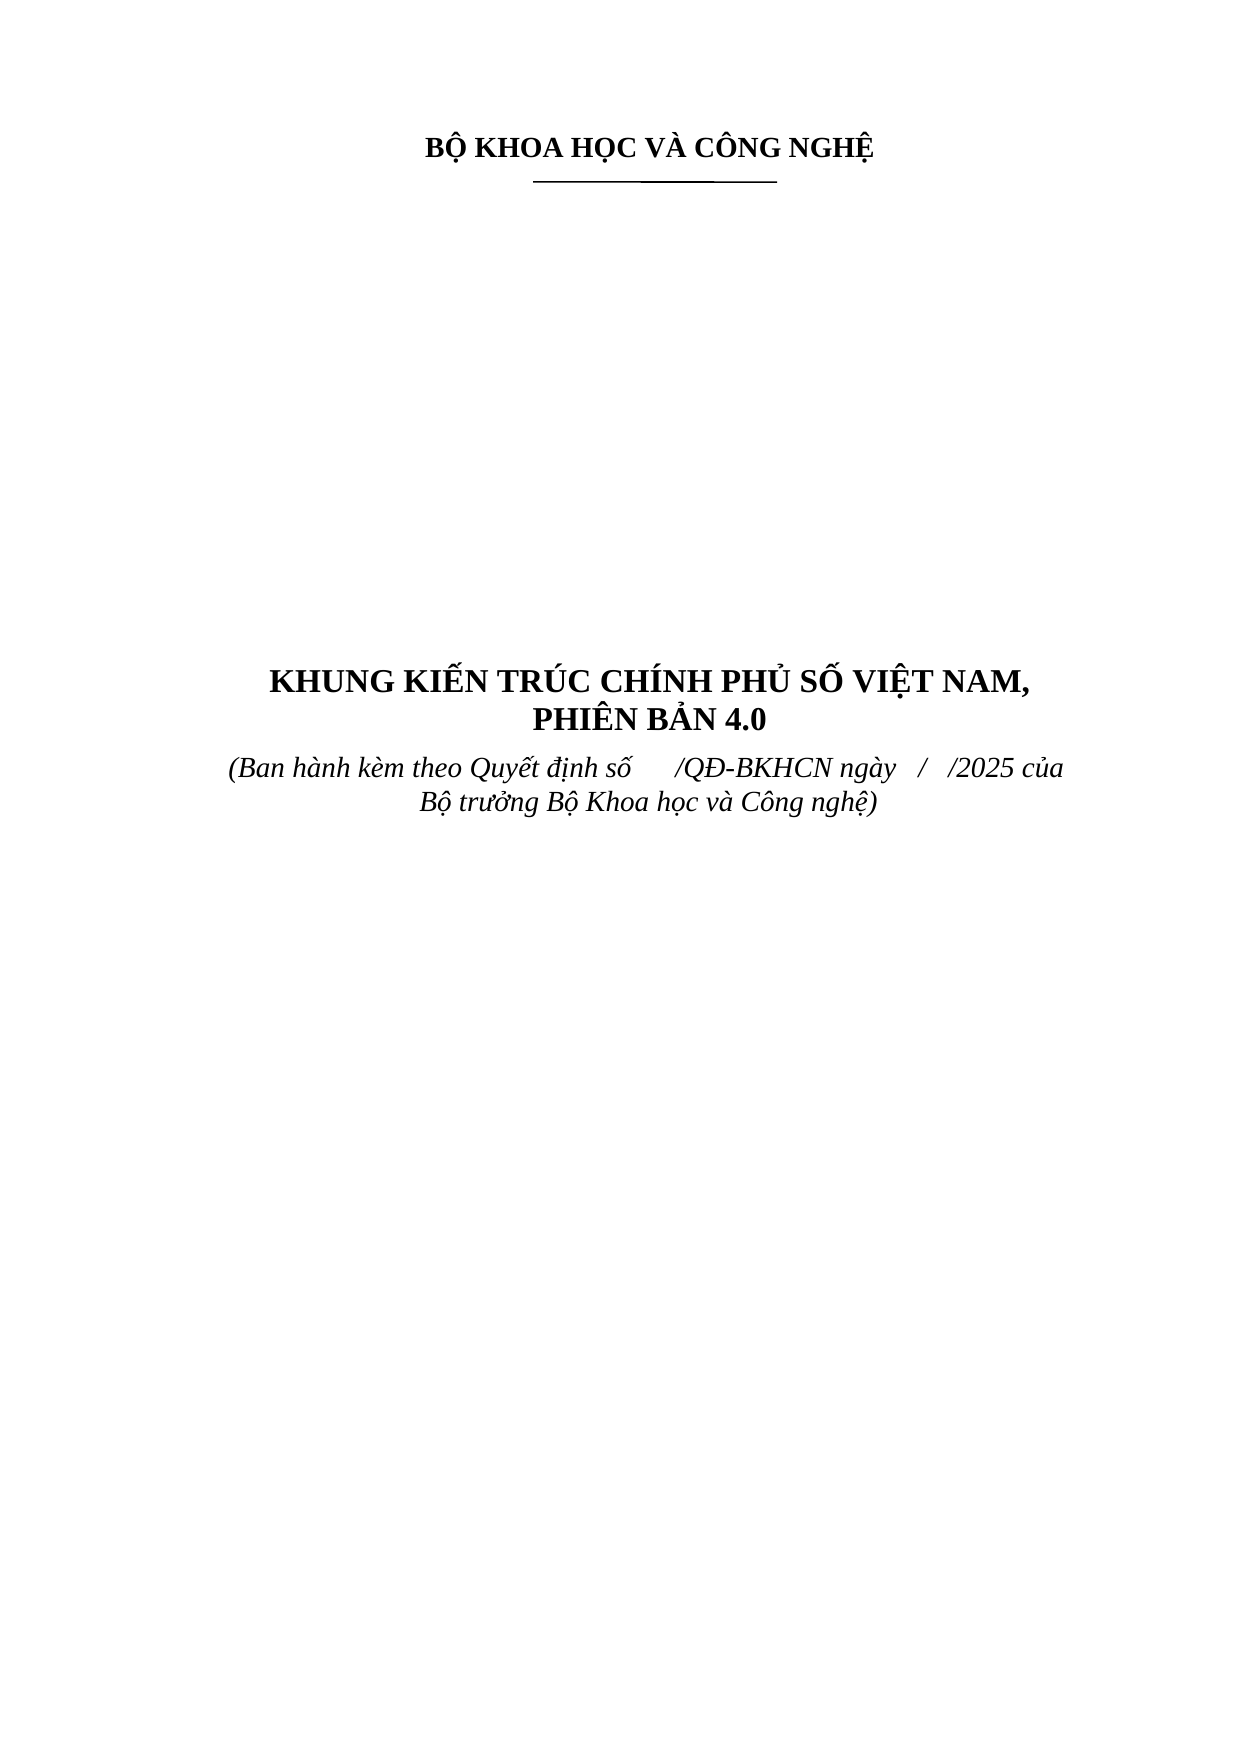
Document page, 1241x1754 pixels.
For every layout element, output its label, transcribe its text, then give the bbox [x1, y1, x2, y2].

text (Ban hành kèm theo Quyết định số /QĐ-BKHCN ngày / /2025 của Bộ trưởng Bộ Khoa học và Công nghệ) [177, 750, 1122, 817]
text KHUNG KIẾN TRÚC CHÍNH PHỦ SỐ VIỆT NAM, [177, 661, 1122, 699]
text BỘ KHOA HỌC VÀ CÔNG NGHỆ [177, 131, 1122, 164]
text PHIÊN BẢN 4.0 [177, 699, 1122, 738]
